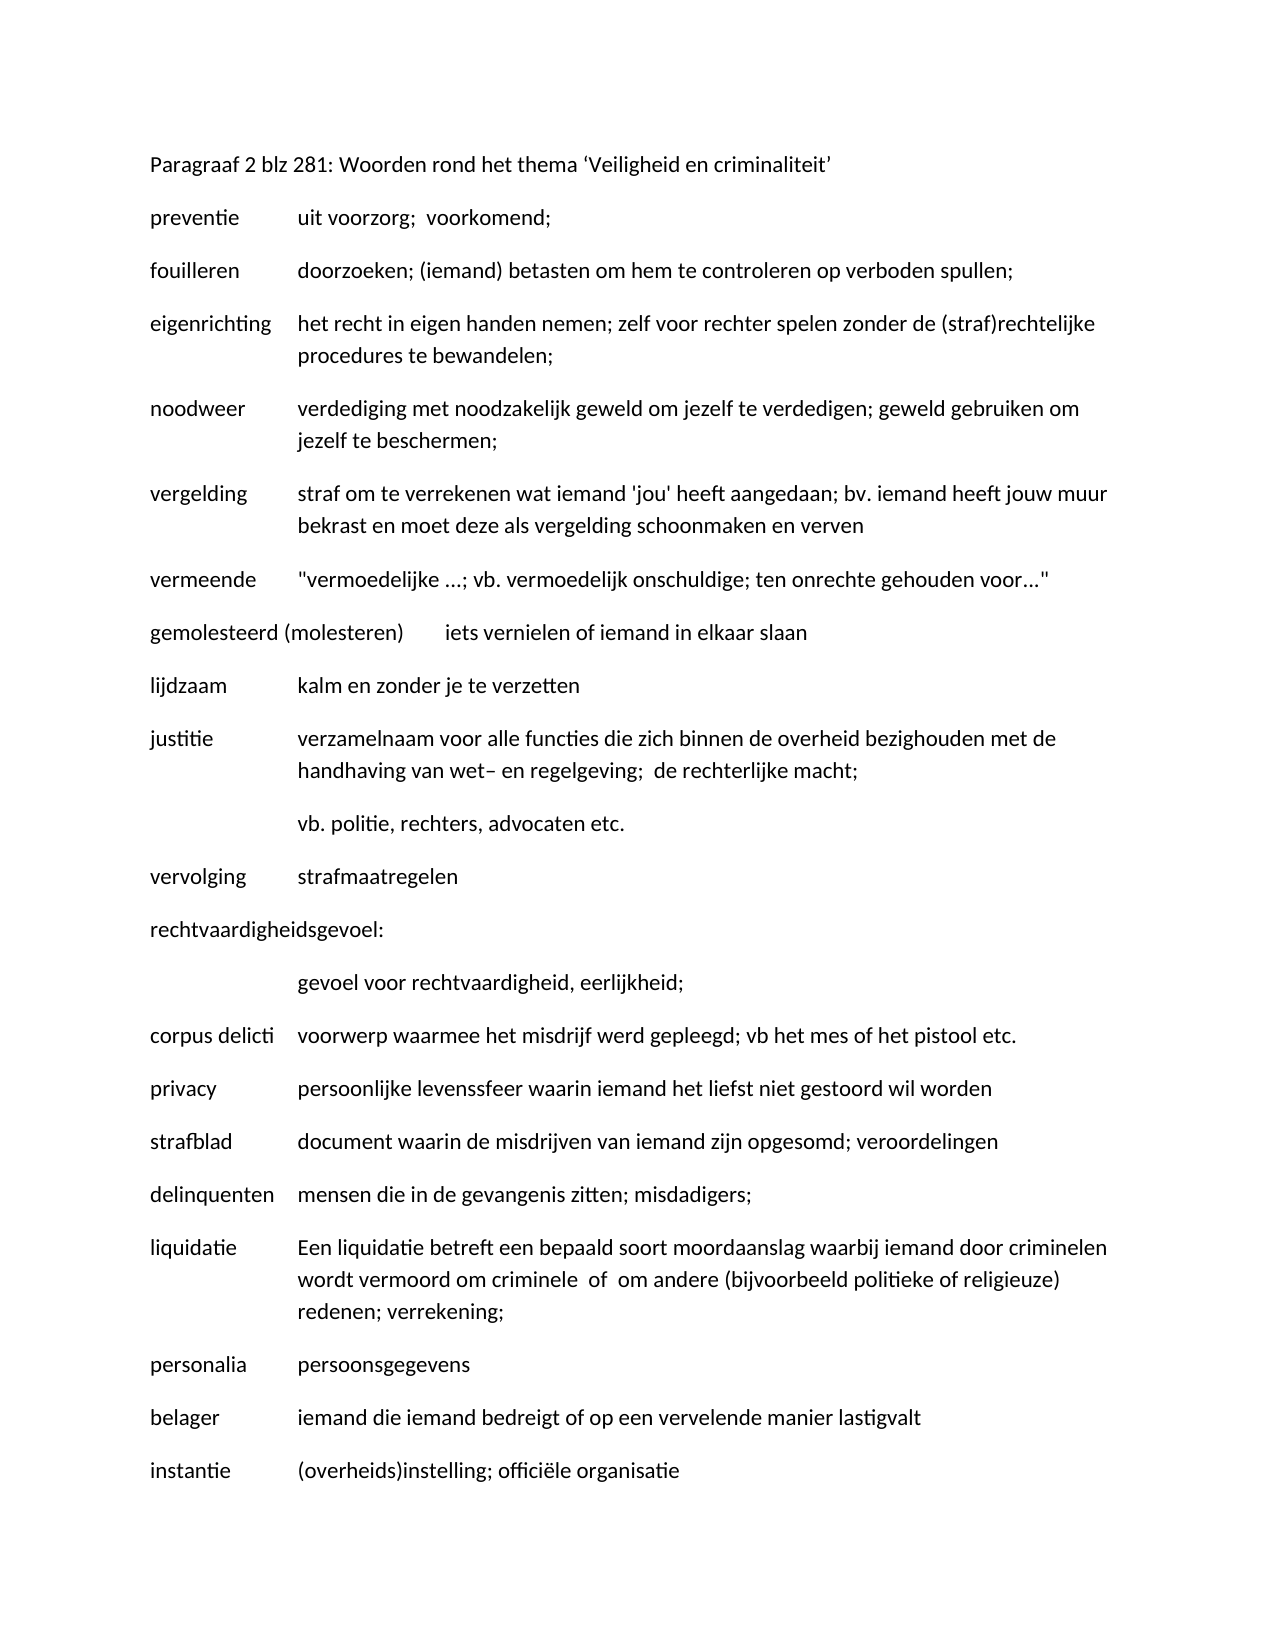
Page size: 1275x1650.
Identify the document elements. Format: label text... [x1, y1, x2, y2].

text liquidatie Een liquidatie betreft een bepaald soort moordaanslag waarbij iemand door criminelen wordt vermoord om criminele of om andere (bijvoorbeeld politieke of religieuze) redenen; verrekening; [150, 1233, 1125, 1326]
text strafblad document waarin de misdrijven van iemand zijn opgesomd; veroordelingen [150, 1127, 1125, 1155]
text Paragraaf 2 blz 281: Woorden rond het thema ‘Veiligheid en criminaliteit’ [150, 150, 1125, 178]
text vb. politie, rechters, advocaten etc. [297, 809, 1125, 837]
text delinquenten mensen die in de gevangenis zitten; misdadigers; [150, 1180, 1125, 1208]
text lijdzaam kalm en zonder je te verzetten [150, 671, 1125, 699]
text vermeende "vermoedelijke ...; vb. vermoedelijk onschuldige; ten onrechte gehouden voor..." [150, 565, 1125, 593]
text noodweer verdediging met noodzakelijk geweld om jezelf te verdedigen; geweld gebruiken om jezelf te beschermen; [150, 394, 1125, 454]
text belager iemand die iemand bedreigt of op een vervelende manier lastigvalt [150, 1403, 1125, 1432]
text personalia persoonsgegevens [150, 1351, 1125, 1378]
text privacy persoonlijke levenssfeer waarin iemand het liefst niet gestoord wil worden [150, 1074, 1125, 1102]
text vervolging strafmaatregelen [150, 862, 1125, 890]
text fouilleren doorzoeken; (iemand) betasten om hem te controleren op verboden spullen; [150, 256, 1125, 284]
text justitie verzamelnaam voor alle functies die zich binnen de overheid bezighouden met de handhaving van wet– en regelgeving; de rechterlijke macht; [150, 724, 1125, 784]
text rechtvaardigheidsgevoel: [150, 915, 1125, 943]
text corpus delicti voorwerp waarmee het misdrijf werd gepleegd; vb het mes of het pistool etc. [150, 1021, 1125, 1049]
text gemolesteerd (molesteren) iets vernielen of iemand in elkaar slaan [150, 618, 1125, 646]
text eigenrichting het recht in eigen handen nemen; zelf voor rechter spelen zonder de (straf)rechtelijke procedures te bewandelen; [150, 309, 1125, 369]
text vergelding straf om te verrekenen wat iemand 'jou' heeft aangedaan; bv. iemand heeft jouw muur bekrast en moet deze als vergelding schoonmaken en verven [150, 479, 1125, 540]
text instantie (overheids)instelling; officiële organisatie [150, 1457, 1125, 1484]
text preventie uit voorzorg; voorkomend; [150, 203, 1125, 231]
text gevoel voor rechtvaardigheid, eerlijkheid; [224, 968, 1125, 996]
